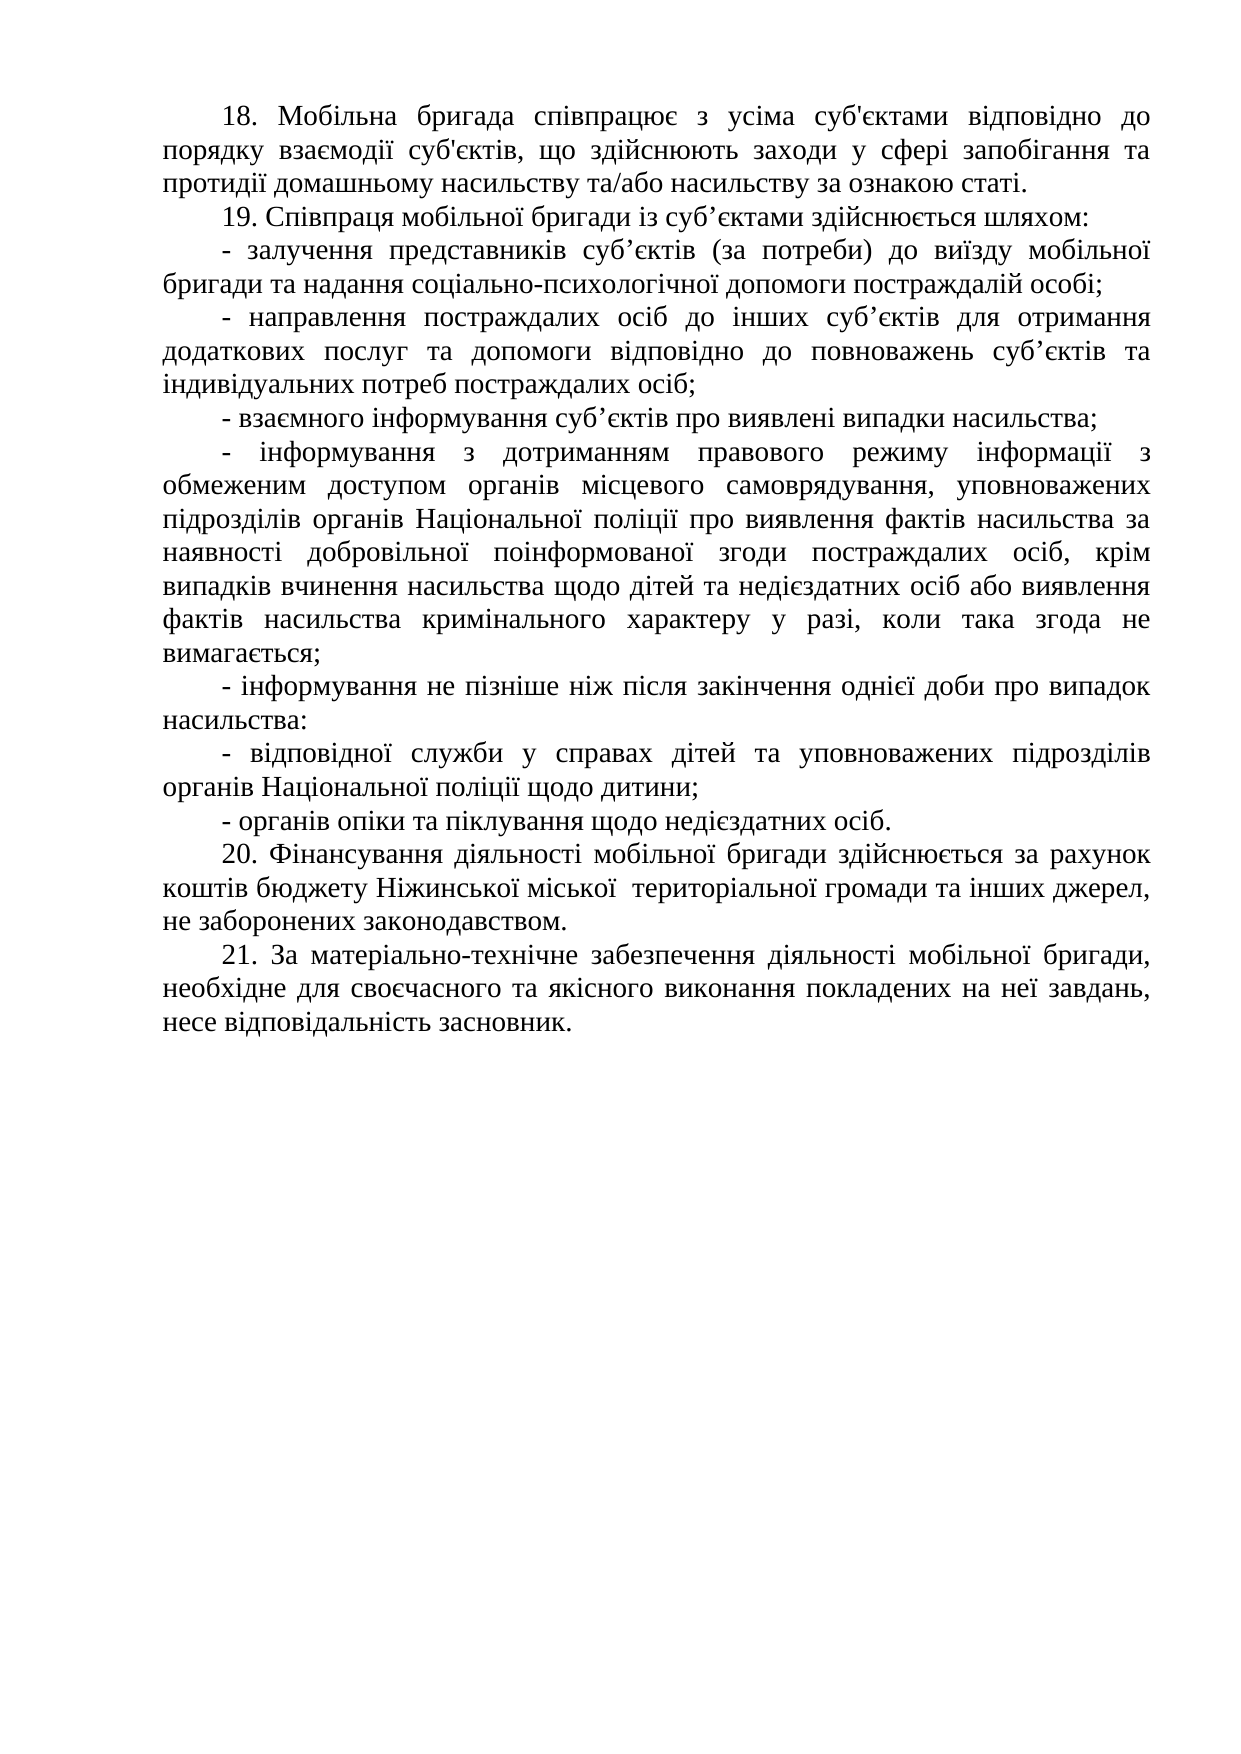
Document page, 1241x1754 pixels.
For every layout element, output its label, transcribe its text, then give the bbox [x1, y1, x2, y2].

text - взаємного інформування суб’єктів про виявлені випадки насильства; [162, 400, 1152, 434]
text 18. Мобільна бригада співпрацює з усіма суб'єктами відповідно до порядку взаємодії суб'єктів, що здійснюють заходи у сфері запобігання та протидії домашньому насильству та/або насильству за ознакою статі. [162, 98, 1152, 199]
text - залучення представників суб’єктів (за потреби) до виїзду мобільної бригади та надання соціально-психологічної допомоги постраждалій особі; [162, 232, 1152, 299]
text - направлення постраждалих осіб до інших суб’єктів для отримання додаткових послуг та допомоги відповідно до повноважень суб’єктів та індивідуальних потреб постраждалих осіб; [162, 299, 1152, 400]
text 20. Фінансування діяльності мобільної бригади здійснюється за рахунок коштів бюджету Ніжинської міської територіальної громади та інших джерел, не заборонених законодавством. [162, 836, 1152, 937]
text 19. Співпраця мобільної бригади із суб’єктами здійснюється шляхом: [162, 199, 1152, 232]
text - інформування не пізніше ніж після закінчення однієї доби про випадок насильства: [162, 668, 1152, 736]
text 21. За матеріально-технічне забезпечення діяльності мобільної бригади, необхідне для своєчасного та якісного виконання покладених на неї завдань, несе відповідальність засновник. [162, 937, 1152, 1037]
text - відповідної служби у справах дітей та уповноважених підрозділів органів Національної поліції щодо дитини; [162, 736, 1152, 803]
text - органів опіки та піклування щодо недієздатних осіб. [162, 803, 1152, 836]
text - інформування з дотриманням правового режиму інформації з обмеженим доступом органів місцевого самоврядування, уповноважених підрозділів органів Національної поліції про виявлення фактів насильства за наявності добровільної поінформованої згоди постраждалих осіб, крім випадків вчинення насильства щодо дітей та недієздатних осіб або виявлення фактів насильства кримінального характеру у разі, коли така згода не вимагається; [162, 434, 1152, 668]
